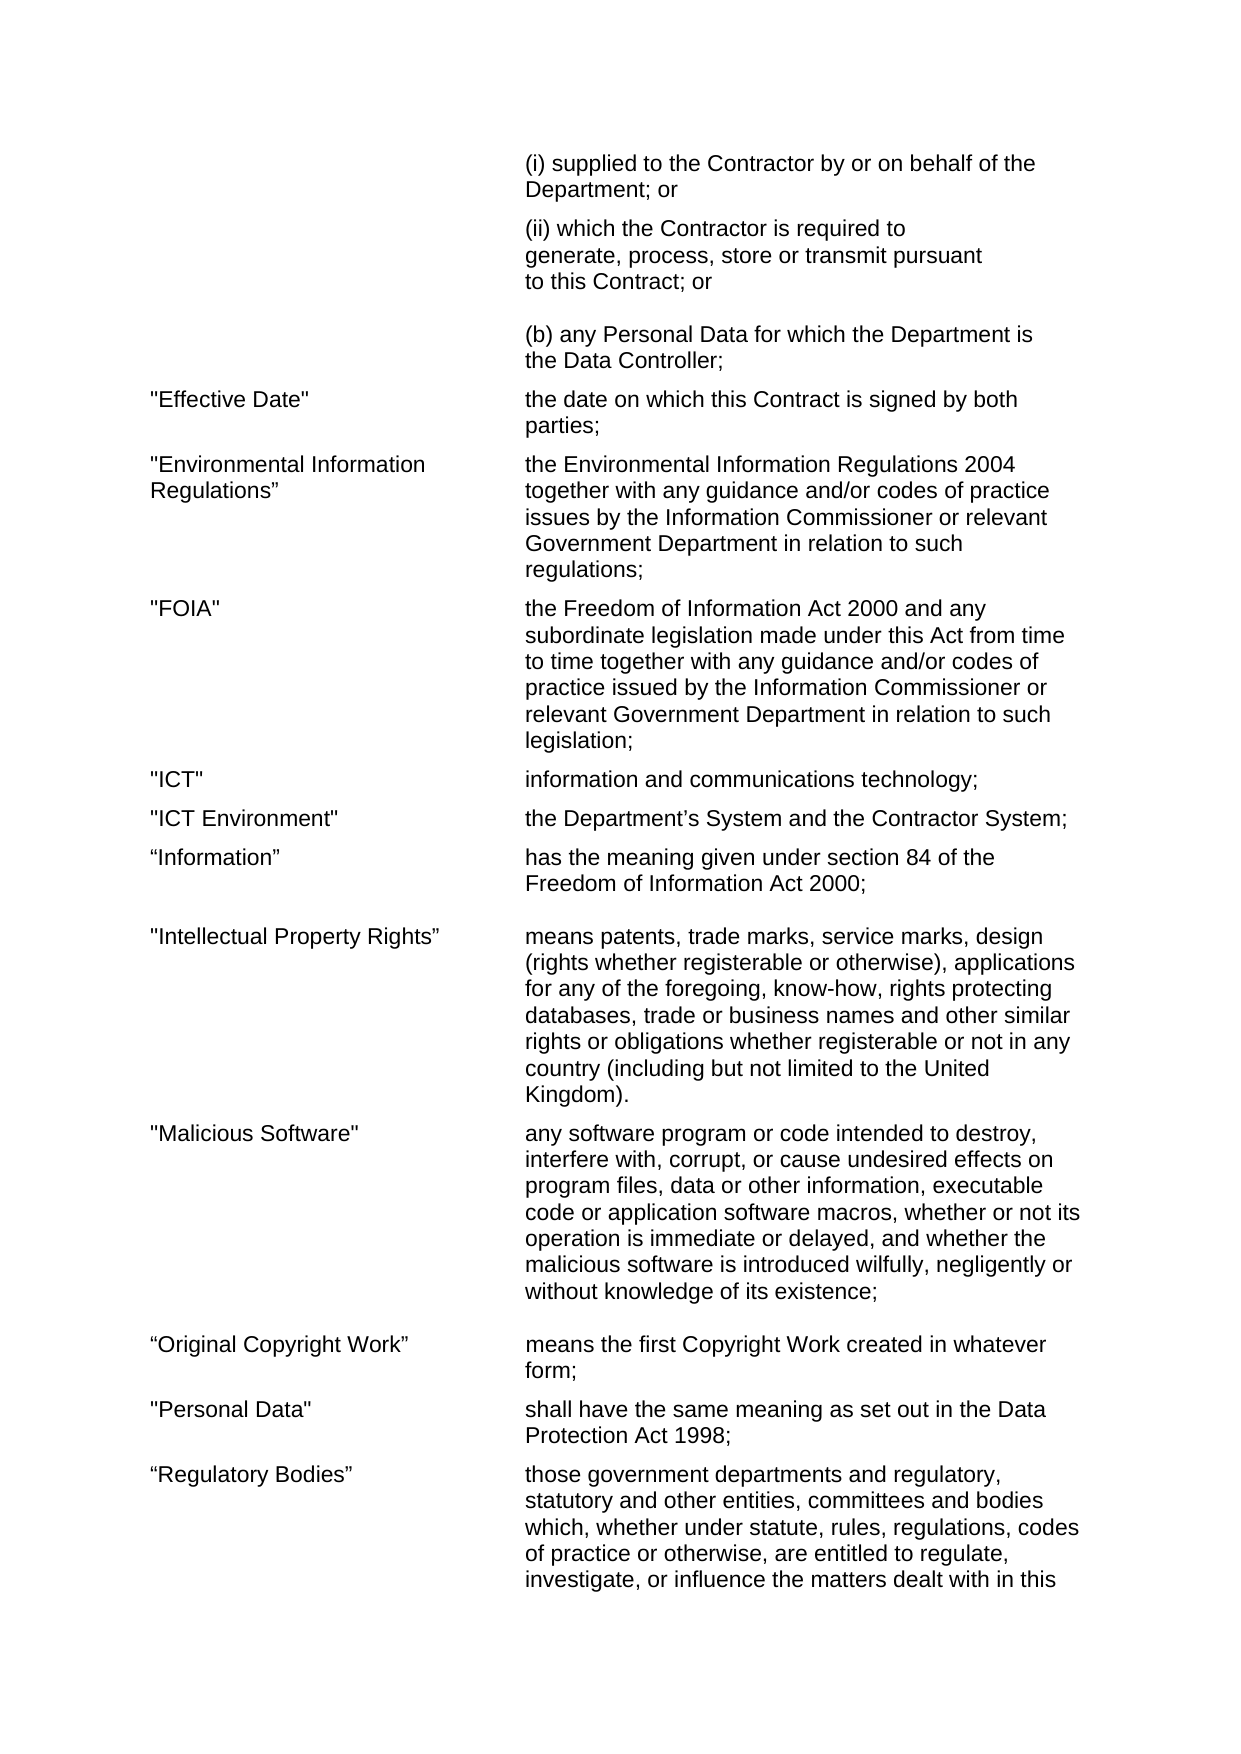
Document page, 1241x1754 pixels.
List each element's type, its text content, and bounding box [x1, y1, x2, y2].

text (ii) which the Contractor is required to generate, process, store or transmit pursuant to this Contract; or (b) any Personal Data for which the Department is the Data Controller; [150, 215, 1090, 373]
text "FOIA" the Freedom of Information Act 2000 and any subordinate legislation made under this Act from time to time together with any guidance and/or codes of practice issued by the Information Commissioner or relevant Government Department in relation to such legislation; [150, 595, 1090, 753]
text "Malicious Software" any software program or code intended to destroy, interfere with, corrupt, or cause undesired effects on program files, data or other information, executable code or application software macros, whether or not its operation is immediate or delayed, and whether the malicious software is introduced wilfully, negligently or without knowledge of its existence; [150, 1120, 1090, 1304]
text “Original Copyright Work” means the first Copyright Work created in whatever form; [150, 1331, 1090, 1383]
text (i) supplied to the Contractor by or on behalf of the Department; or [150, 150, 1090, 203]
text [150, 1461, 1090, 1593]
text "Effective Date" the date on which this Contract is signed by both parties; [150, 386, 1090, 438]
text "ICT" information and communications technology; [150, 766, 1090, 792]
text "Environmental Information the Environmental Information Regulations 2004 Regulations” together with any guidance and/or codes of practice issues by the Information Commissioner or relevant Government Department in relation to such regulations; [150, 451, 1090, 583]
text "ICT Environment" the Department’s System and the Contractor System; [150, 805, 1090, 831]
text “Information” has the meaning given under section 84 of the Freedom of Information Act 2000; [150, 844, 1090, 896]
text "Personal Data" shall have the same meaning as set out in the Data Protection Act 1998; [150, 1396, 1090, 1448]
text "Intellectual Property Rights” means patents, trade marks, service marks, design (rights whether registerable or otherwise), applications for any of the foregoing, know-how, rights protecting databases, trade or business names and other similar rights or obligations whether registerable or not in any country (including but not limited to the United Kingdom). [150, 923, 1090, 1107]
